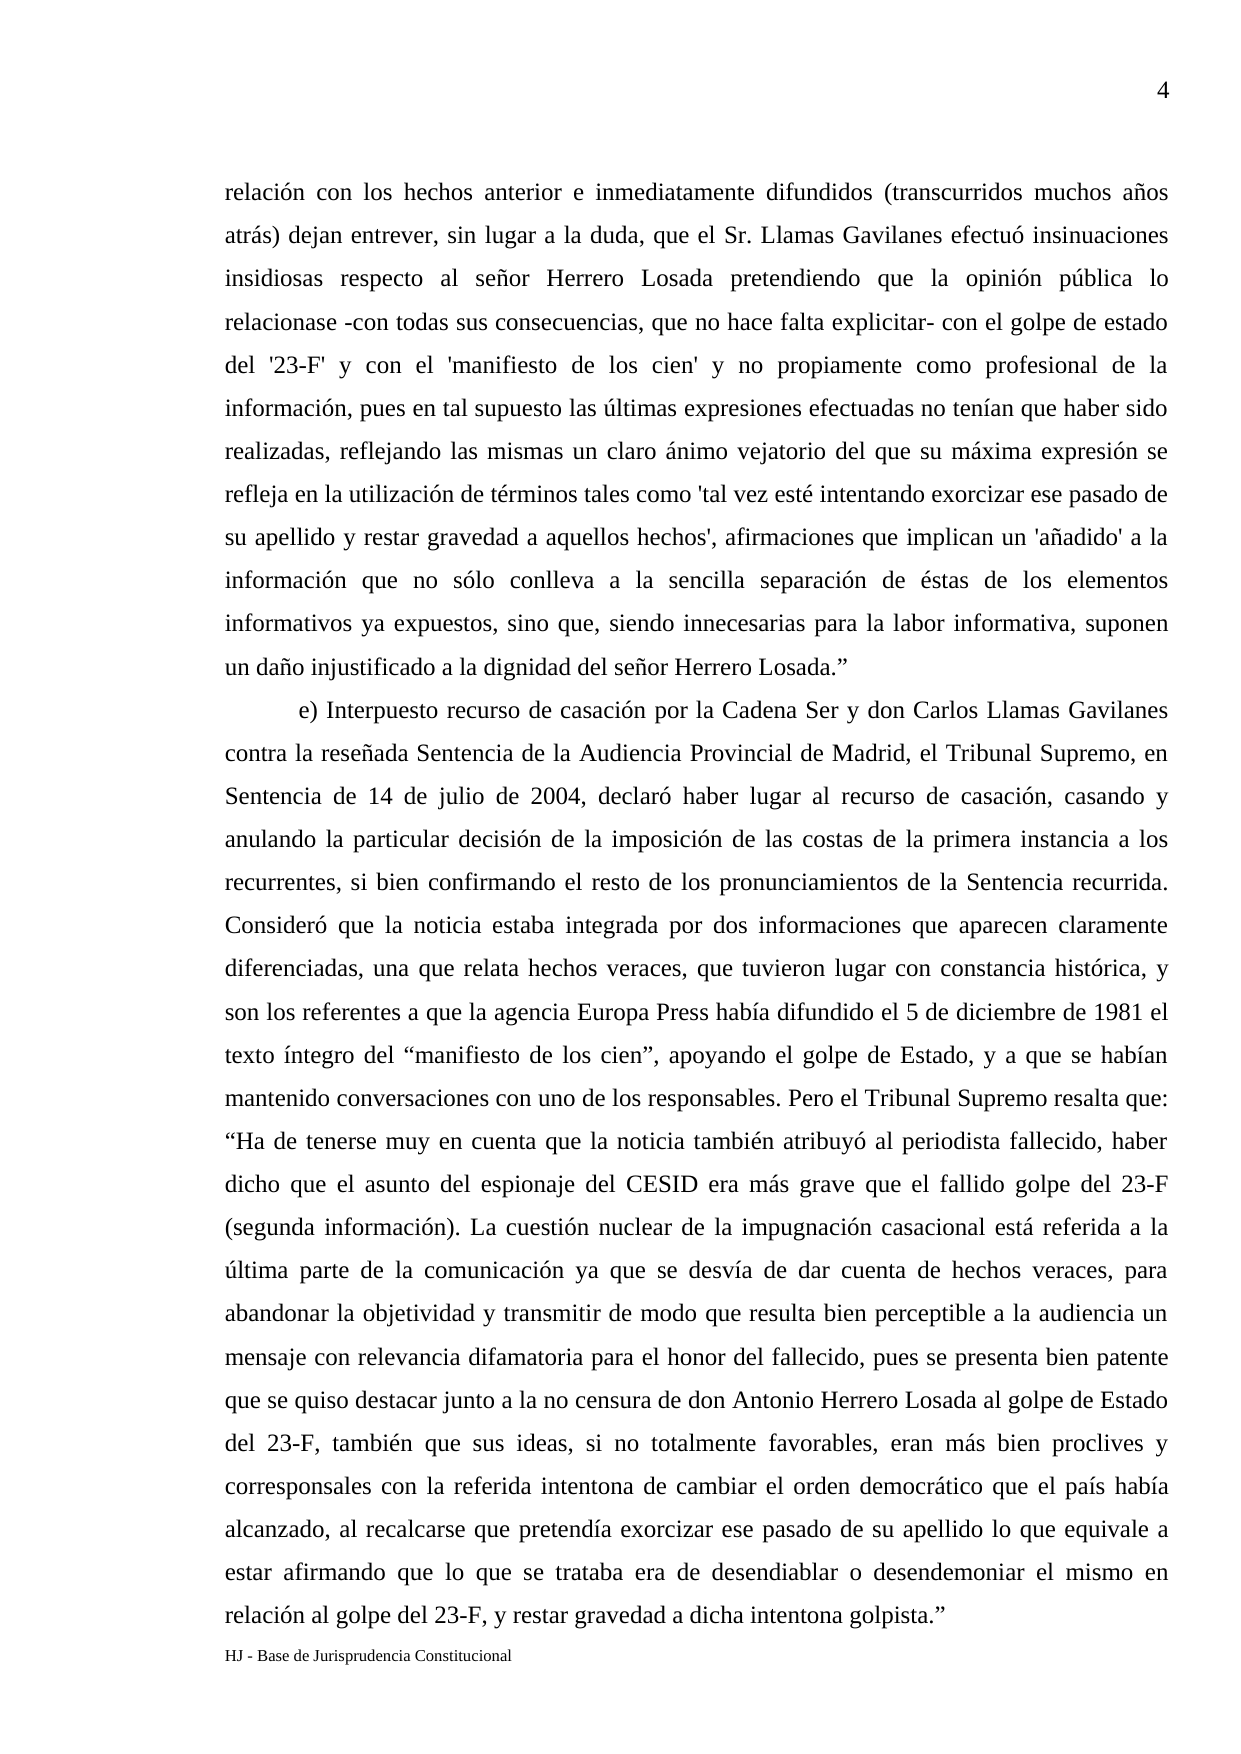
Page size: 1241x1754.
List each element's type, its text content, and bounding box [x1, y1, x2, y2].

text e) Interpuesto recurso de casación por la Cadena Ser y don Carlos Llamas Gavilanes contra la reseñada Sentencia de la Audiencia Provincial de Madrid, el Tribunal Supremo, en Sentencia de 14 de julio de 2004, declaró haber lugar al recurso de casación, casando y anulando la particular decisión de la imposición de las costas de la primera instancia a los recurrentes, si bien confirmando el resto de los pronunciamientos de la Sentencia recurrida. Consideró que la noticia estaba integrada por dos informaciones que aparecen claramente diferenciadas, una que relata hechos veraces, que tuvieron lugar con constancia histórica, y son los referentes a que la agencia Europa Press había difundido el 5 de diciembre de 1981 el texto íntegro del “manifiesto de los cien”, apoyando el golpe de Estado, y a que se habían mantenido conversaciones con uno de los responsables. Pero el Tribunal Supremo resalta que: “Ha de tenerse muy en cuenta que la noticia también atribuyó al periodista fallecido, haber dicho que el asunto del espionaje del CESID era más grave que el fallido golpe del 23-F (segunda información). La cuestión nuclear de la impugnación casacional está referida a la última parte de la comunicación ya que se desvía de dar cuenta de hechos veraces, para abandonar la objetividad y transmitir de modo que resulta bien perceptible a la audiencia un mensaje con relevancia difamatoria para el honor del fallecido, pues se presenta bien patente que se quiso destacar junto a la no censura de don Antonio Herrero Losada al golpe de Estado del 23-F, también que sus ideas, si no totalmente favorables, eran más bien proclives y corresponsales con la referida intentona de cambiar el orden democrático que el país había alcanzado, al recalcarse que pretendía exorcizar ese pasado de su apellido lo que equivale a estar afirmando que lo que se trataba era de desendiablar o desendemoniar el mismo en relación al golpe del 23-F, y restar gravedad a dicha intentona golpista.” [224, 695, 1169, 1629]
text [224, 177, 1169, 680]
